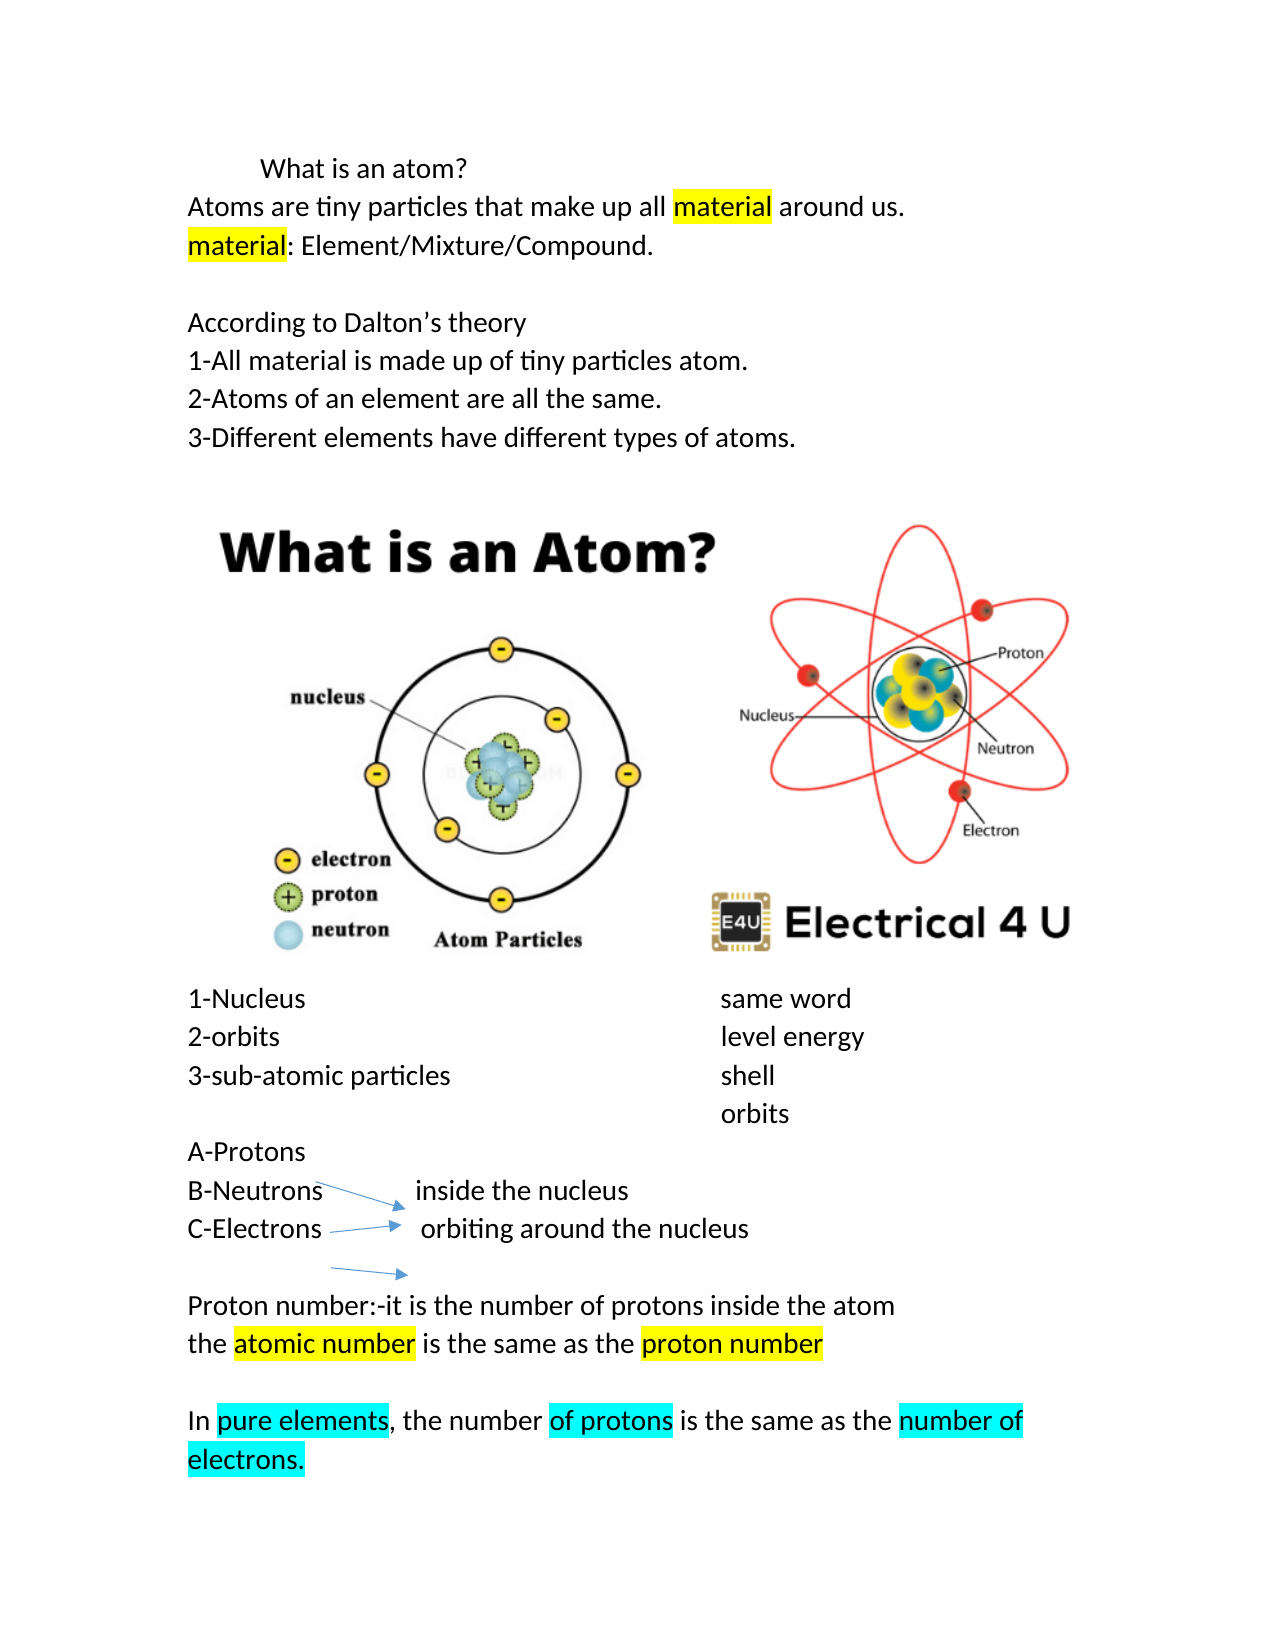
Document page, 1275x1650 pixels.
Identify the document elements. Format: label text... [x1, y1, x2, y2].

text What is an atom? Atoms are tiny particles that make up all material around us. material: Element/Mixture/Compound. According to Dalton’s theory 1-All material is made up of tiny particles atom. 2-Atoms of an element are all the same. 3-Different elements have different types of atoms. 1-Nucleus same word 2-orbits level energy 3-sub-atomic particles shell orbits A-Protons B-Neutrons inside the nucleus C-Electrons orbiting around the nucleus Proton number:-it is the number of protons inside the atom the atomic number is the same as the proton number In pure elements, the number of protons is the same as the number of electrons. Neutrons-proton=toghather mass number atomic number mass number the bugger number is a mess of number the less number is the atomic number The mass number is the atom's total amount of protons and neutrons. mass number=p+n period group discovery of the nucleus top view of most of the there must the atoms atom is an be something solid in gold foil empty space side the atom NOTE atomic configuration the way electrons are arranged in the orbit. Each orbit has a max number of electrons. 1st orbit =holds up to 2e 2nd orbit =holds up to 8e 3rd orbit =holds up to 8e 4th orbit =holds up to 10e for ex. 2,8,2 element e #orbit 3e in the outer shell Ne 2,8,7 2 8 G8P2 Si 2,8 3 4 G4P3 Ca 2,8,8,2 4 2 G2P4 Be 2,2 2 2 G2P2 He 2 1 2 G8P1 [187, 977, 1087, 1477]
text What is an atom? Atoms are tiny particles that make up all material around us. material: Element/Mixture/Compound. According to Dalton’s theory 1-All material is made up of tiny particles atom. 2-Atoms of an element are all the same. 3-Different elements have different types of atoms. 1-Nucleus same word 2-orbits level energy 3-sub-atomic particles shell orbits A-Protons B-Neutrons inside the nucleus C-Electrons orbiting around the nucleus Proton number:-it is the number of protons inside the atom the atomic number is the same as the proton number In pure elements, the number of protons is the same as the number of electrons. Neutrons-proton=toghather mass number atomic number mass number the bugger number is a mess of number the less number is the atomic number The mass number is the atom's total amount of protons and neutrons. mass number=p+n period group discovery of the nucleus top view of most of the there must the atoms atom is an be something solid in gold foil empty space side the atom NOTE atomic configuration the way electrons are arranged in the orbit. Each orbit has a max number of electrons. 1st orbit =holds up to 2e 2nd orbit =holds up to 8e 3rd orbit =holds up to 8e 4th orbit =holds up to 10e for ex. 2,8,2 element e #orbit 3e in the outer shell Ne 2,8,7 2 8 G8P2 Si 2,8 3 4 G4P3 Ca 2,8,8,2 4 2 G2P4 Be 2,2 2 2 G2P2 He 2 1 2 G8P1 [187, 150, 1087, 495]
picture [187, 495, 1088, 977]
